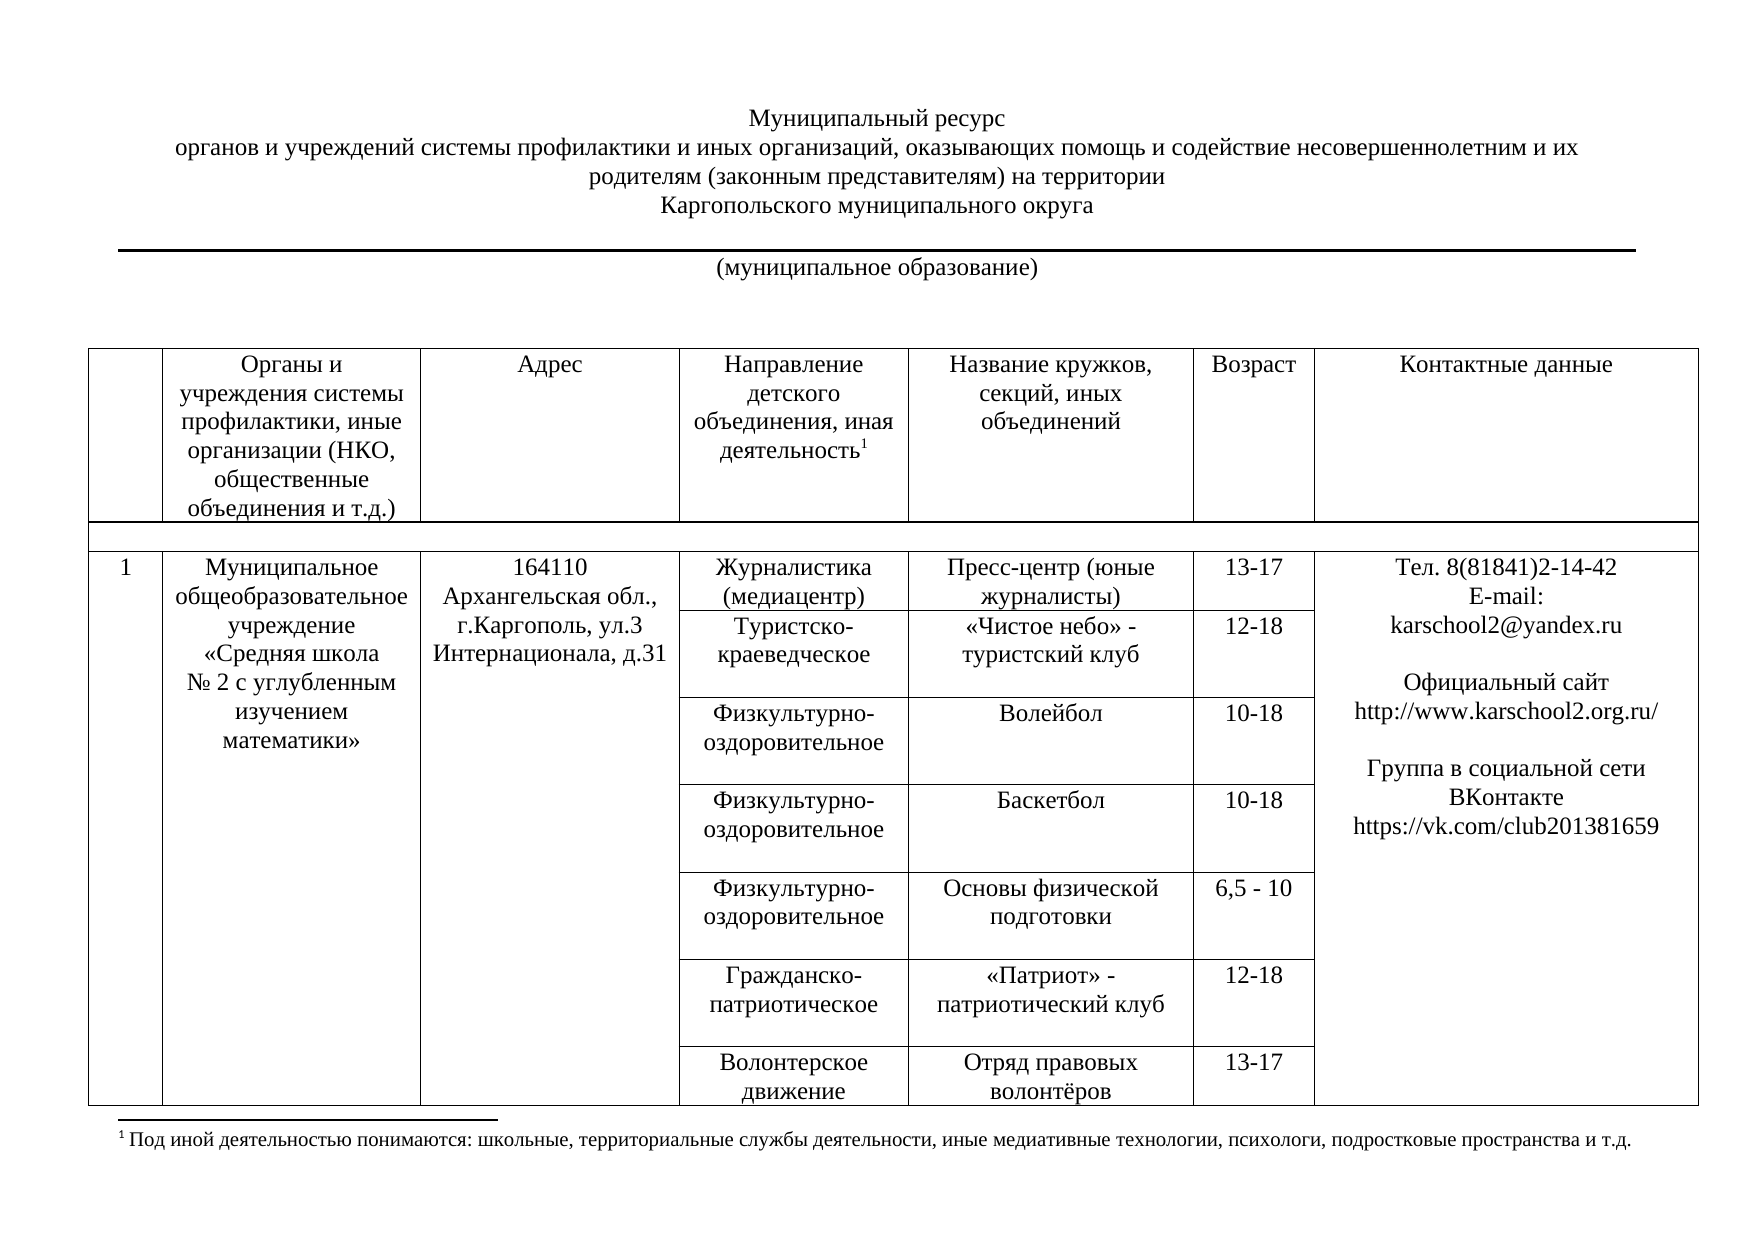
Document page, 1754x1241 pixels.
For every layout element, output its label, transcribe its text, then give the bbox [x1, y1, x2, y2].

table_cell Журналистика (медиацентр) [680, 552, 908, 610]
table_header Название кружков, секций, иных объединений [909, 349, 1193, 521]
table_cell 10-18 [1194, 698, 1314, 784]
text (муниципальное образование) [118, 252, 1636, 281]
table_cell Основы физической подготовки [909, 873, 1193, 959]
table_cell Муниципальное общеобразовательное учреждение «Средняя школа № 2 с углубленным изучением математики» [163, 552, 420, 1105]
table_cell 164110 Архангельская обл., г.Каргополь, ул.3 Интернационала, д.31 [421, 552, 679, 1105]
table_cell 10-18 [1194, 785, 1314, 872]
table_cell Физкультурно-оздоровительное [680, 873, 908, 959]
table_cell Отряд правовых волонтёров [909, 1047, 1193, 1105]
table_cell Физкультурно-оздоровительное [680, 785, 908, 872]
table_header [89, 349, 162, 521]
table_header Возраст [1194, 349, 1314, 521]
table_cell Туристско-краеведческое [680, 611, 908, 697]
table_cell Физкультурно-оздоровительное [680, 698, 908, 784]
table_cell [89, 523, 1698, 551]
table_header Органы и учреждения системы профилактики, иные организации (НКО, общественные объединения и т.д.) [163, 349, 420, 521]
text Каргопольского муниципального округа [118, 190, 1636, 218]
table_header Адрес [421, 349, 679, 521]
table_cell 12-18 [1194, 611, 1314, 697]
text Муниципальный ресурс [118, 103, 1636, 132]
table_header Контактные данные [1315, 349, 1698, 521]
table_cell Тел. 8(81841)2-14-42 E-mail: karsсhool2@yandex.ru Официальный сайт http://www.karsсhool2.org.ru/ Группа в социальной сети ВКонтакте https://vk.com/club201381659 [1315, 552, 1698, 1105]
table_cell Гражданско-патриотическое [680, 960, 908, 1046]
table_cell 13-17 [1194, 1047, 1314, 1105]
table_cell Волейбол [909, 698, 1193, 784]
table_header Направление детского объединения, иная деятельность [680, 349, 908, 521]
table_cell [680, 1047, 908, 1105]
table_cell Пресс-центр (юные журналисты) [909, 552, 1193, 610]
table_cell Баскетбол [909, 785, 1193, 872]
table_cell 6,5 - 10 [1194, 873, 1314, 959]
table_cell 13-17 [1194, 552, 1314, 610]
table_cell «Чистое небо» - туристский клуб [909, 611, 1193, 697]
table_cell «Патриот» - патриотический клуб [909, 960, 1193, 1046]
table_cell 12-18 [1194, 960, 1314, 1046]
table_cell 1 [89, 552, 162, 1105]
text органов и учреждений системы профилактики и иных организаций, оказывающих помощь и содействие несовершеннолетним и их родителям (законным представителям) на территории [118, 132, 1636, 190]
